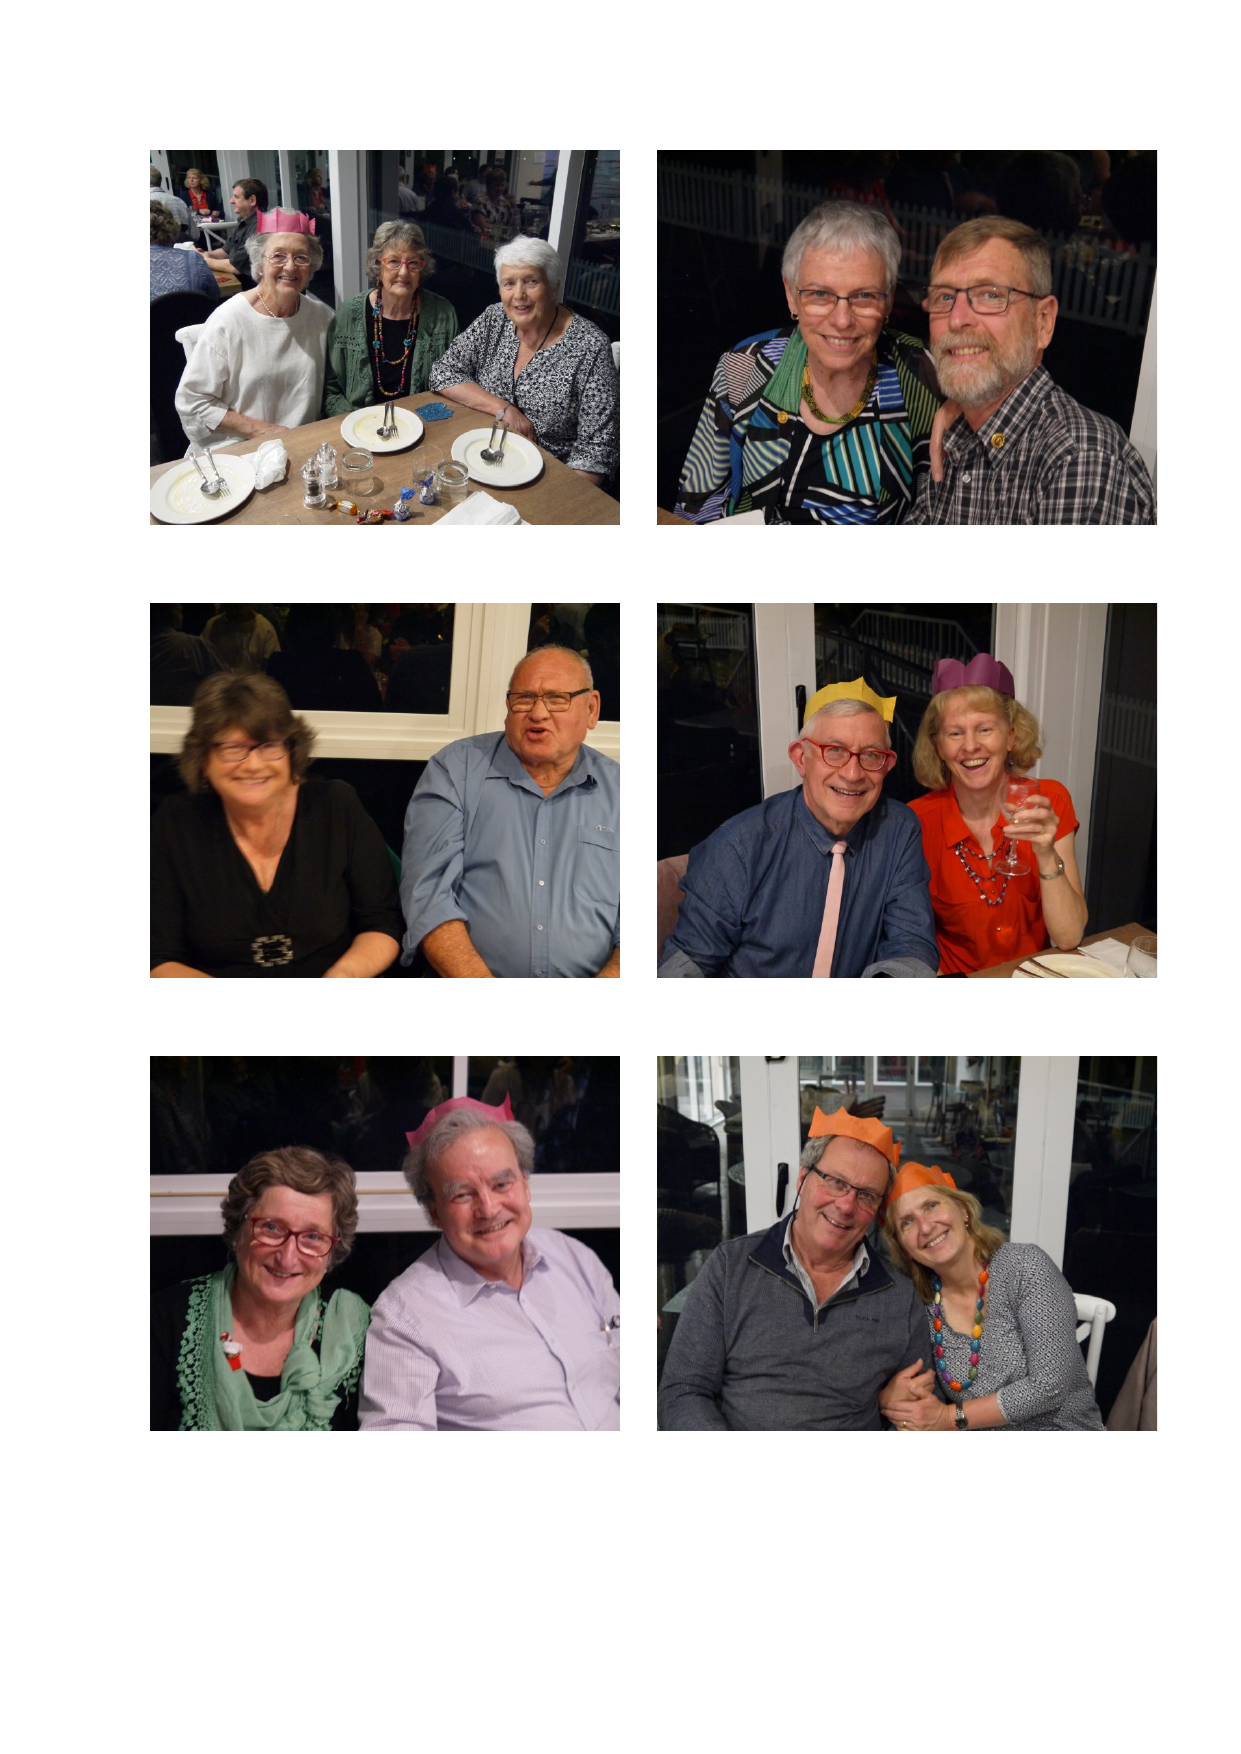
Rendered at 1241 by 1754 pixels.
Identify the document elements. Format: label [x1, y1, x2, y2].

picture [657, 603, 1158, 978]
picture [150, 603, 620, 978]
picture [150, 1056, 620, 1431]
picture [657, 1056, 1158, 1431]
picture [150, 150, 620, 525]
picture [657, 150, 1158, 525]
